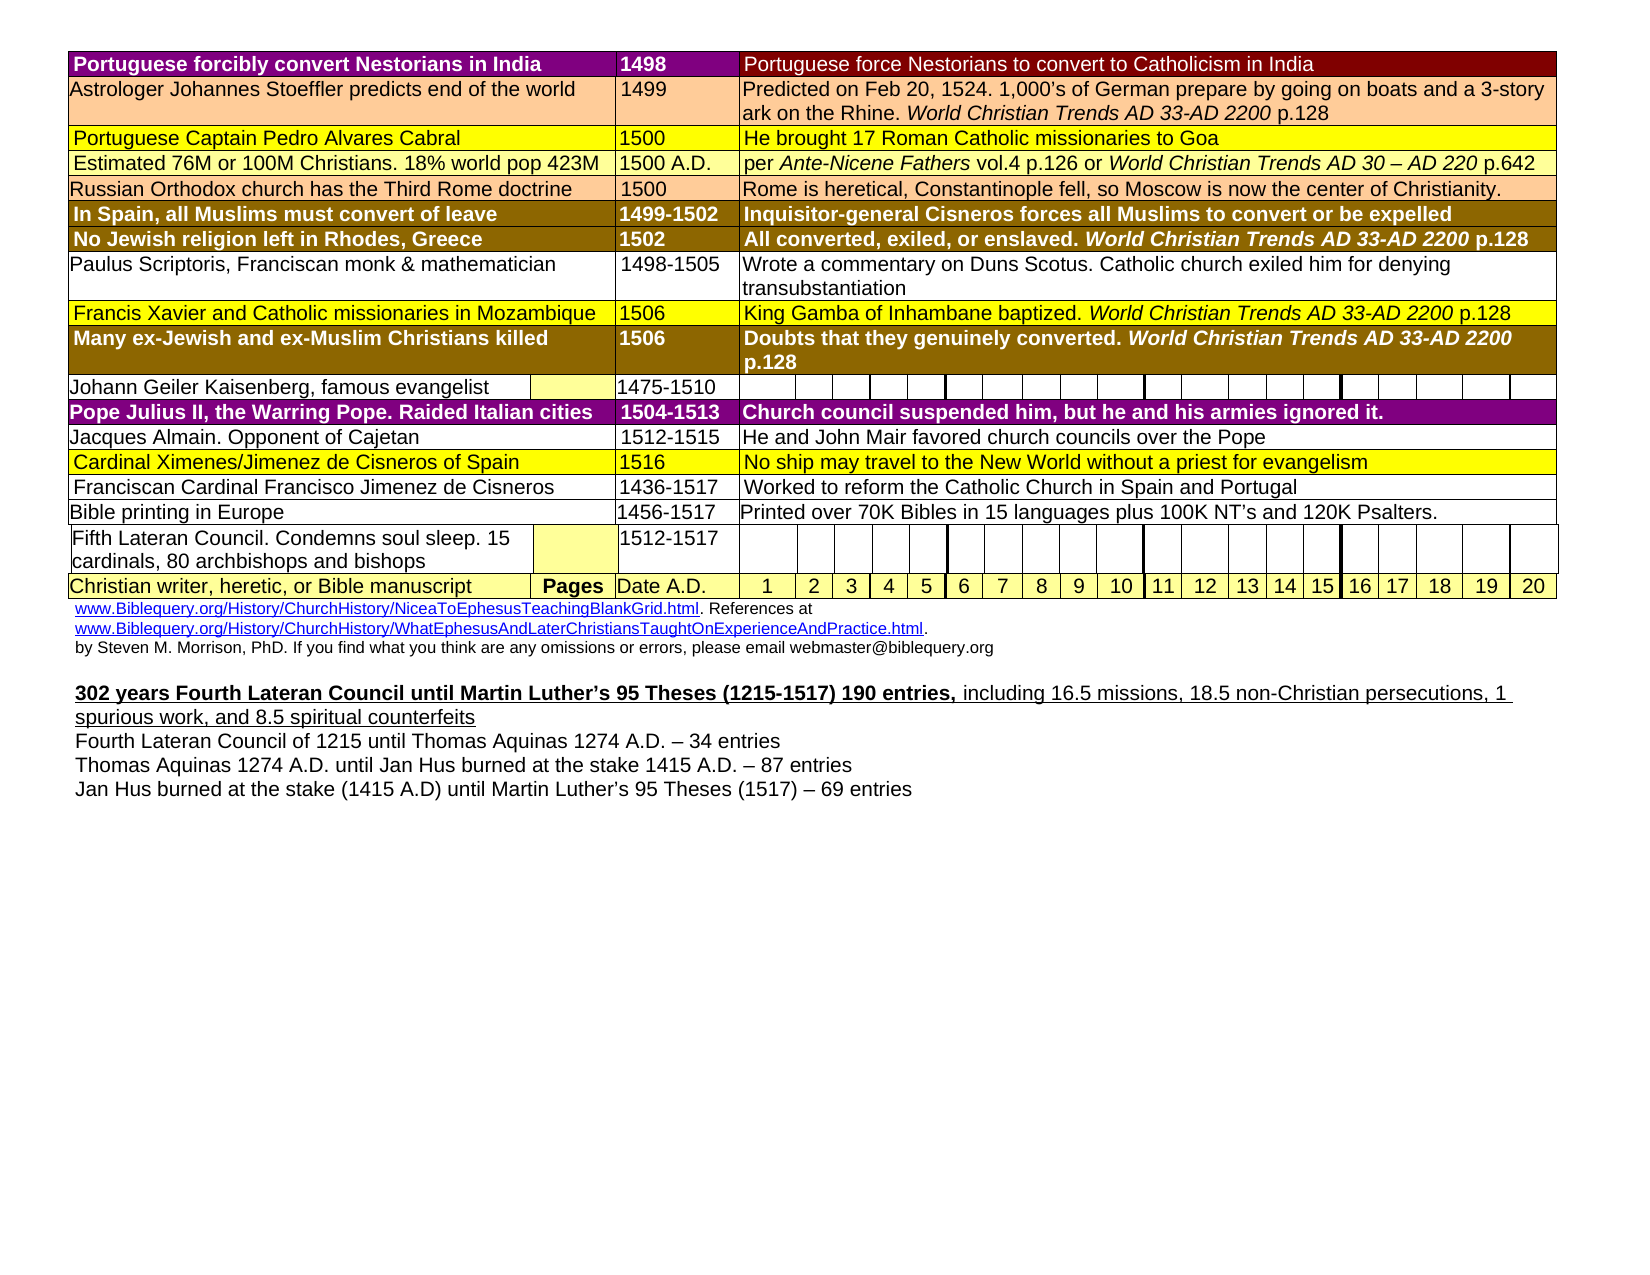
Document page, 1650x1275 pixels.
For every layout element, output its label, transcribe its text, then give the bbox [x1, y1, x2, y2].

table_cell 12 [1182, 574, 1228, 598]
table_cell Fifth Lateran Council. Condemns soul sleep. 15 cardinals, 80 archbishops and bishops [72, 525, 533, 573]
table_cell Predicted on Feb 20, 1524. 1,000’s of German prepare by going on boats and a 3-story ark on the Rhine. World Christian Trends AD 33-AD 2200 p.128 [740, 77, 1556, 125]
table_cell Church council suspended him, but he and his armies ignored it. [740, 400, 1556, 424]
table_cell No Jewish religion left in Rhodes, Greece [69, 227, 615, 251]
table_cell [1146, 375, 1181, 399]
table_cell [910, 525, 946, 573]
table_cell 1512-1515 [616, 425, 739, 449]
table_cell [1511, 525, 1558, 573]
table_cell [1229, 525, 1266, 573]
table_cell 3 [833, 574, 869, 598]
table_cell [871, 375, 907, 399]
table_cell Cardinal Ximenes/Jimenez de Cisneros of Spain [69, 450, 615, 474]
table_cell Many ex-Jewish and ex-Muslim Christians killed [69, 326, 615, 374]
table_cell [1463, 375, 1509, 399]
table_cell 1500 A.D. [616, 151, 739, 175]
table_cell [1060, 525, 1096, 573]
table_cell 1504-1513 [616, 400, 739, 424]
table_cell [534, 525, 618, 573]
table_cell 1502 [616, 227, 739, 251]
table_cell No ship may travel to the New World without a priest for evangelism [740, 450, 1556, 474]
table_cell [531, 375, 615, 399]
table_cell [1145, 525, 1181, 573]
table_cell Pope Julius II, the Warring Pope. Raided Italian cities [69, 400, 615, 424]
text www.Biblequery.org/History/ChurchHistory/NiceaToEphesusTeachingBlankGrid.html. References at www.Biblequery.org/History/ChurchHistory/WhatEphesusAndLaterChristiansTaughtOnExperienceAndPractice.html. [75, 599, 1573, 638]
table_cell [1023, 525, 1059, 573]
table_cell Portuguese forcibly convert Nestorians in India [69, 52, 616, 76]
table_cell [1229, 375, 1266, 399]
table_cell He brought 17 Roman Catholic missionaries to Goa [740, 126, 1556, 150]
table_cell [833, 375, 869, 399]
table_cell 5 [908, 574, 944, 598]
table_cell [908, 375, 944, 399]
table_cell 1498-1505 [616, 252, 739, 299]
table_cell [1379, 525, 1416, 573]
table_cell [949, 525, 984, 573]
table_cell 14 [1267, 574, 1303, 598]
table_cell He and John Mair favored church councils over the Pope [740, 425, 1556, 449]
table_cell [983, 375, 1022, 399]
table_cell [1304, 375, 1339, 399]
table_cell Date A.D. [616, 574, 739, 598]
table_cell per Ante-Nicene Fathers vol.4 p.126 or World Christian Trends AD 30 – AD 220 p.642 [740, 151, 1556, 175]
table_cell [1379, 375, 1416, 399]
table_cell 1 [740, 574, 795, 598]
table_cell [947, 375, 982, 399]
table_cell Franciscan Cardinal Francisco Jimenez de Cisneros [69, 475, 615, 499]
table_cell Paulus Scriptoris, Franciscan monk & mathematician [69, 252, 615, 299]
table_cell 1475-1510 [616, 375, 739, 399]
text Fourth Lateran Council of 1215 until Thomas Aquinas 1274 A.D. – 34 entries [75, 729, 1573, 753]
table_cell 6 [947, 574, 982, 598]
table_cell [1343, 375, 1378, 399]
table_cell Portuguese force Nestorians to convert to Catholicism in India [740, 52, 1556, 76]
table_cell 18 [1417, 574, 1462, 598]
text by Steven M. Morrison, PhD. If you find what you think are any omissions or errors, please email webmaster@biblequery.org [75, 638, 1573, 657]
table_cell 1512-1517 [619, 525, 739, 573]
table_cell 20 [1511, 574, 1556, 598]
table_cell [1267, 525, 1303, 573]
table_cell Printed over 70K Bibles in 15 languages plus 100K NT’s and 120K Psalters. [740, 500, 1556, 524]
table_cell Portuguese Captain Pedro Alvares Cabral [69, 126, 615, 150]
table_cell 13 [1229, 574, 1266, 598]
table_cell [740, 525, 797, 573]
table_cell 1516 [616, 450, 739, 474]
table_cell [1182, 375, 1228, 399]
table_cell Pages [531, 574, 615, 598]
table_cell 8 [1023, 574, 1060, 598]
table_cell Russian Orthodox church has the Third Rome doctrine [69, 176, 615, 200]
table_cell Inquisitor-general Cisneros forces all Muslims to convert or be expelled [740, 201, 1556, 226]
table_cell [985, 525, 1022, 573]
table_cell [1417, 525, 1462, 573]
table_cell [740, 375, 795, 399]
table_cell [1098, 375, 1143, 399]
table_cell Christian writer, heretic, or Bible manuscript [69, 574, 530, 598]
table_cell [1304, 525, 1339, 573]
table_cell 10 [1098, 574, 1143, 598]
table_cell 1500 [616, 176, 739, 200]
table_cell 16 [1343, 574, 1378, 598]
table_cell All converted, exiled, or enslaved. World Christian Trends AD 33-AD 2200 p.128 [740, 227, 1556, 251]
table_cell Astrologer Johannes Stoeffler predicts end of the world [69, 77, 615, 125]
table_cell [1023, 375, 1060, 399]
text Jan Hus burned at the stake (1415 A.D) until Martin Luther’s 95 Theses (1517) – 69 entries [75, 777, 1573, 801]
table_cell Francis Xavier and Catholic missionaries in Mozambique [69, 301, 615, 325]
table_cell Jacques Almain. Opponent of Cajetan [69, 425, 615, 449]
table_cell 15 [1304, 574, 1339, 598]
table_cell 1499 [616, 77, 739, 125]
table_cell 1456-1517 [616, 500, 739, 524]
table_cell King Gamba of Inhambane baptized. World Christian Trends AD 33-AD 2200 p.128 [740, 301, 1556, 325]
table_cell 4 [871, 574, 907, 598]
table_cell [796, 375, 832, 399]
table_cell 1436-1517 [616, 475, 739, 499]
table_cell 1500 [616, 126, 739, 150]
table_cell Wrote a commentary on Duns Scotus. Catholic church exiled him for denying transubstantiation [740, 252, 1556, 299]
table_cell Bible printing in Europe [69, 500, 615, 524]
table_cell 17 [1379, 574, 1416, 598]
table_cell Worked to reform the Catholic Church in Spain and Portugal [740, 475, 1556, 499]
table_cell 1506 [616, 301, 739, 325]
table_cell Estimated 76M or 100M Christians. 18% world pop 423M [69, 151, 615, 175]
table_cell 1506 [616, 326, 739, 374]
table_cell [1343, 525, 1378, 573]
table_cell In Spain, all Muslims must convert of leave [69, 201, 615, 226]
table_cell [1463, 525, 1509, 573]
table_cell [1182, 525, 1228, 573]
table_cell Rome is heretical, Constantinople fell, so Moscow is now the center of Christianity. [740, 176, 1556, 200]
table_cell [1097, 525, 1142, 573]
table_cell [873, 525, 909, 573]
table_cell [835, 525, 872, 573]
text 302 years Fourth Lateran Council until Martin Luther’s 95 Theses (1215-1517) 190 entries, including 16.5 missions, 18.5 non-Christian persecutions, 1 spurious work, and 8.5 spiritual counterfeits [75, 681, 1573, 729]
table_cell Doubts that they genuinely converted. World Christian Trends AD 33-AD 2200 p.128 [740, 326, 1556, 374]
table_cell 7 [983, 574, 1022, 598]
table_cell [1267, 375, 1303, 399]
table_cell 19 [1463, 574, 1509, 598]
table_cell [1511, 375, 1556, 399]
table_cell [1417, 375, 1462, 399]
table_cell Johann Geiler Kaisenberg, famous evangelist [69, 375, 530, 399]
table_cell [798, 525, 834, 573]
table_cell [1061, 375, 1097, 399]
table_cell 1498 [617, 52, 739, 76]
text Thomas Aquinas 1274 A.D. until Jan Hus burned at the stake 1415 A.D. – 87 entries [75, 753, 1573, 777]
table_cell 11 [1146, 574, 1181, 598]
table_cell 2 [796, 574, 832, 598]
table_cell 1499-1502 [616, 201, 739, 226]
table_cell 9 [1061, 574, 1097, 598]
